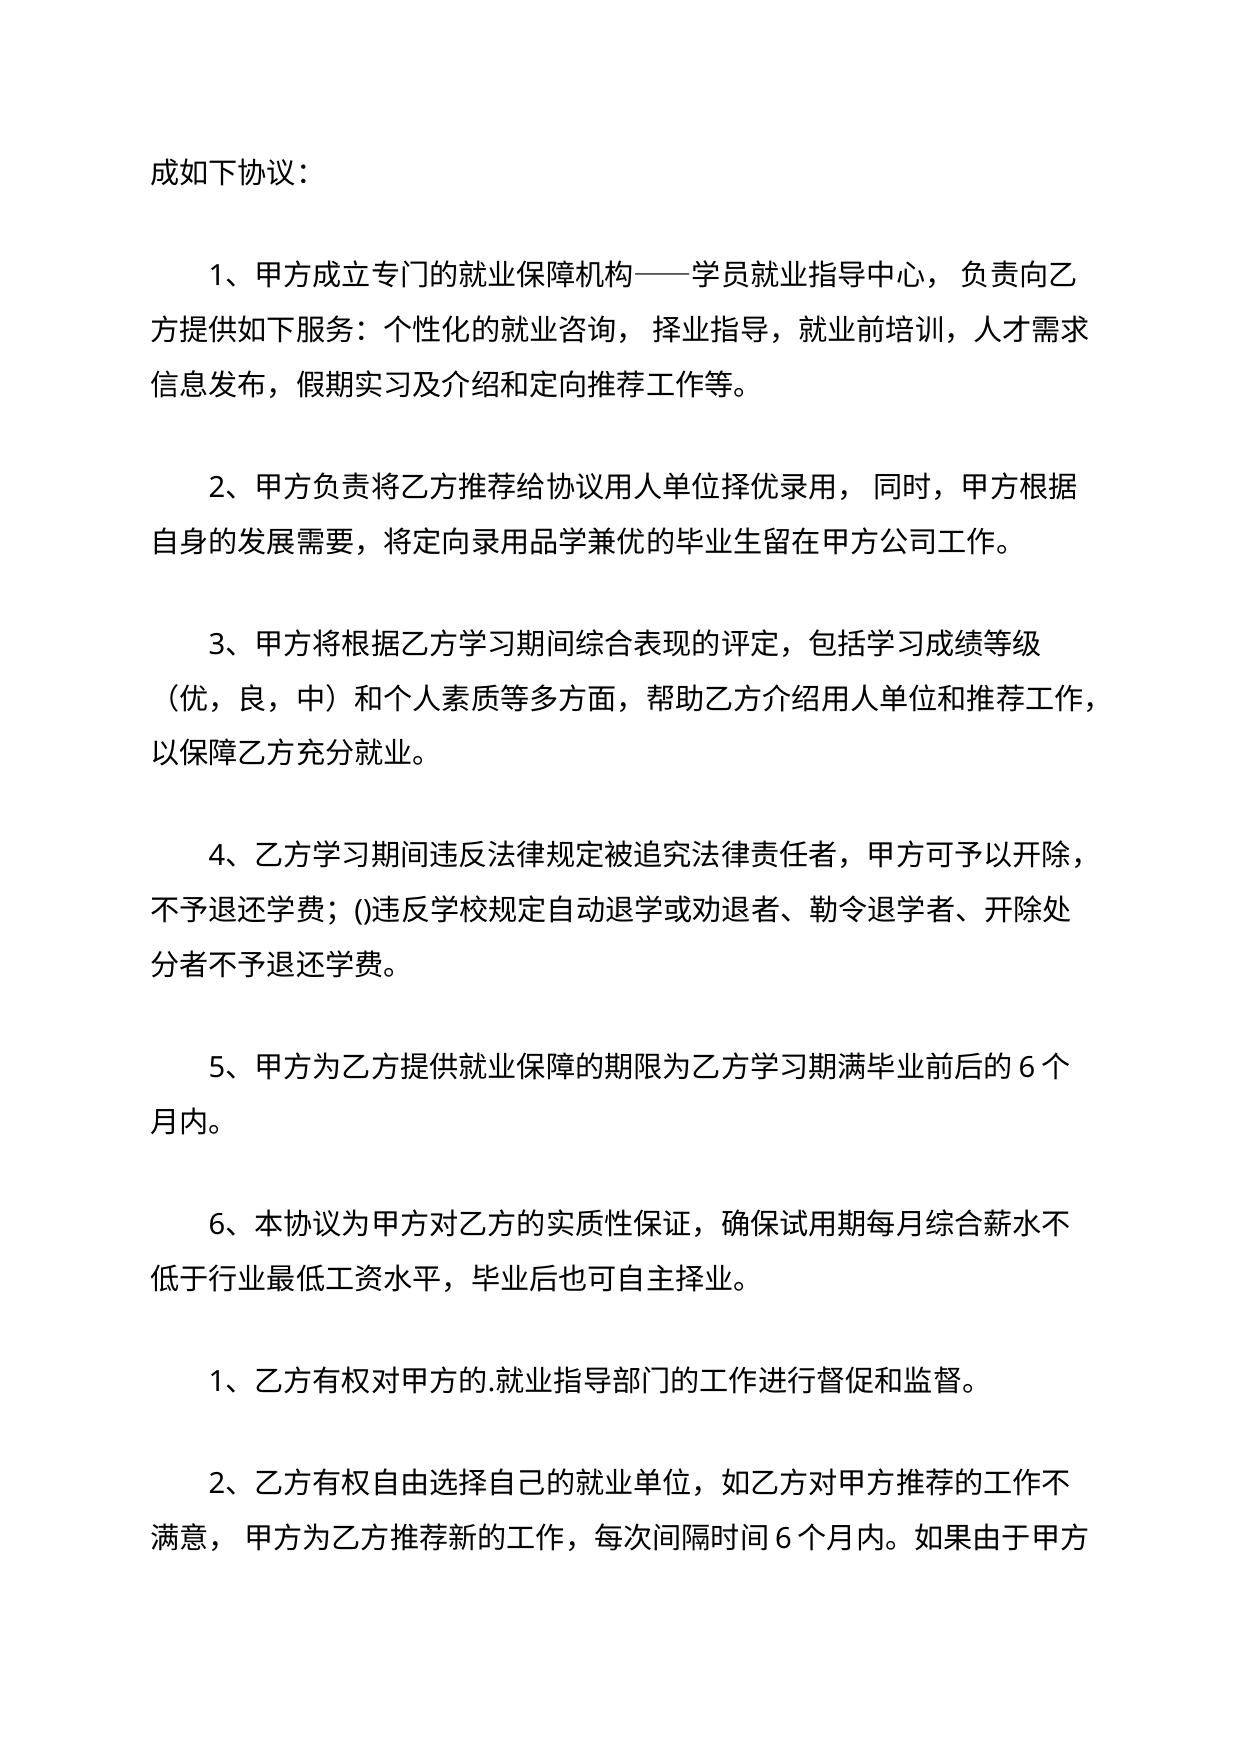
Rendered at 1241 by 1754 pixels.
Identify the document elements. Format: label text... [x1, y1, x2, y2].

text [150, 1459, 1090, 1557]
text 4、乙方学习期间违反法律规定被追究法律责任者，甲方可予以开除，不予退还学费；()违反学校规定自动退学或劝退者、勒令退学者、开除处分者不予退还学费。 [150, 832, 1090, 984]
text 6、本协议为甲方对乙方的实质性保证，确保试用期每月综合薪水不低于行业最低工资水平，毕业后也可自主择业。 [150, 1200, 1090, 1298]
text 1、甲方成立专门的就业保障机构——学员就业指导中心， 负责向乙方提供如下服务：个性化的就业咨询， 择业指导，就业前培训，人才需求信息发布，假期实习及介绍和定向推荐工作等。 [150, 252, 1090, 404]
text 1、乙方有权对甲方的.就业指导部门的工作进行督促和监督。 [150, 1357, 1090, 1399]
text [150, 150, 1090, 192]
text 2、甲方负责将乙方推荐给协议用人单位择优录用， 同时，甲方根据自身的发展需要，将定向录用品学兼优的毕业生留在甲方公司工作。 [150, 463, 1090, 561]
text 5、甲方为乙方提供就业保障的期限为乙方学习期满毕业前后的6个月内。 [150, 1044, 1090, 1141]
text 3、甲方将根据乙方学习期间综合表现的评定，包括学习成绩等级（优，良，中）和个人素质等多方面，帮助乙方介绍用人单位和推荐工作，以保障乙方充分就业。 [150, 620, 1090, 772]
